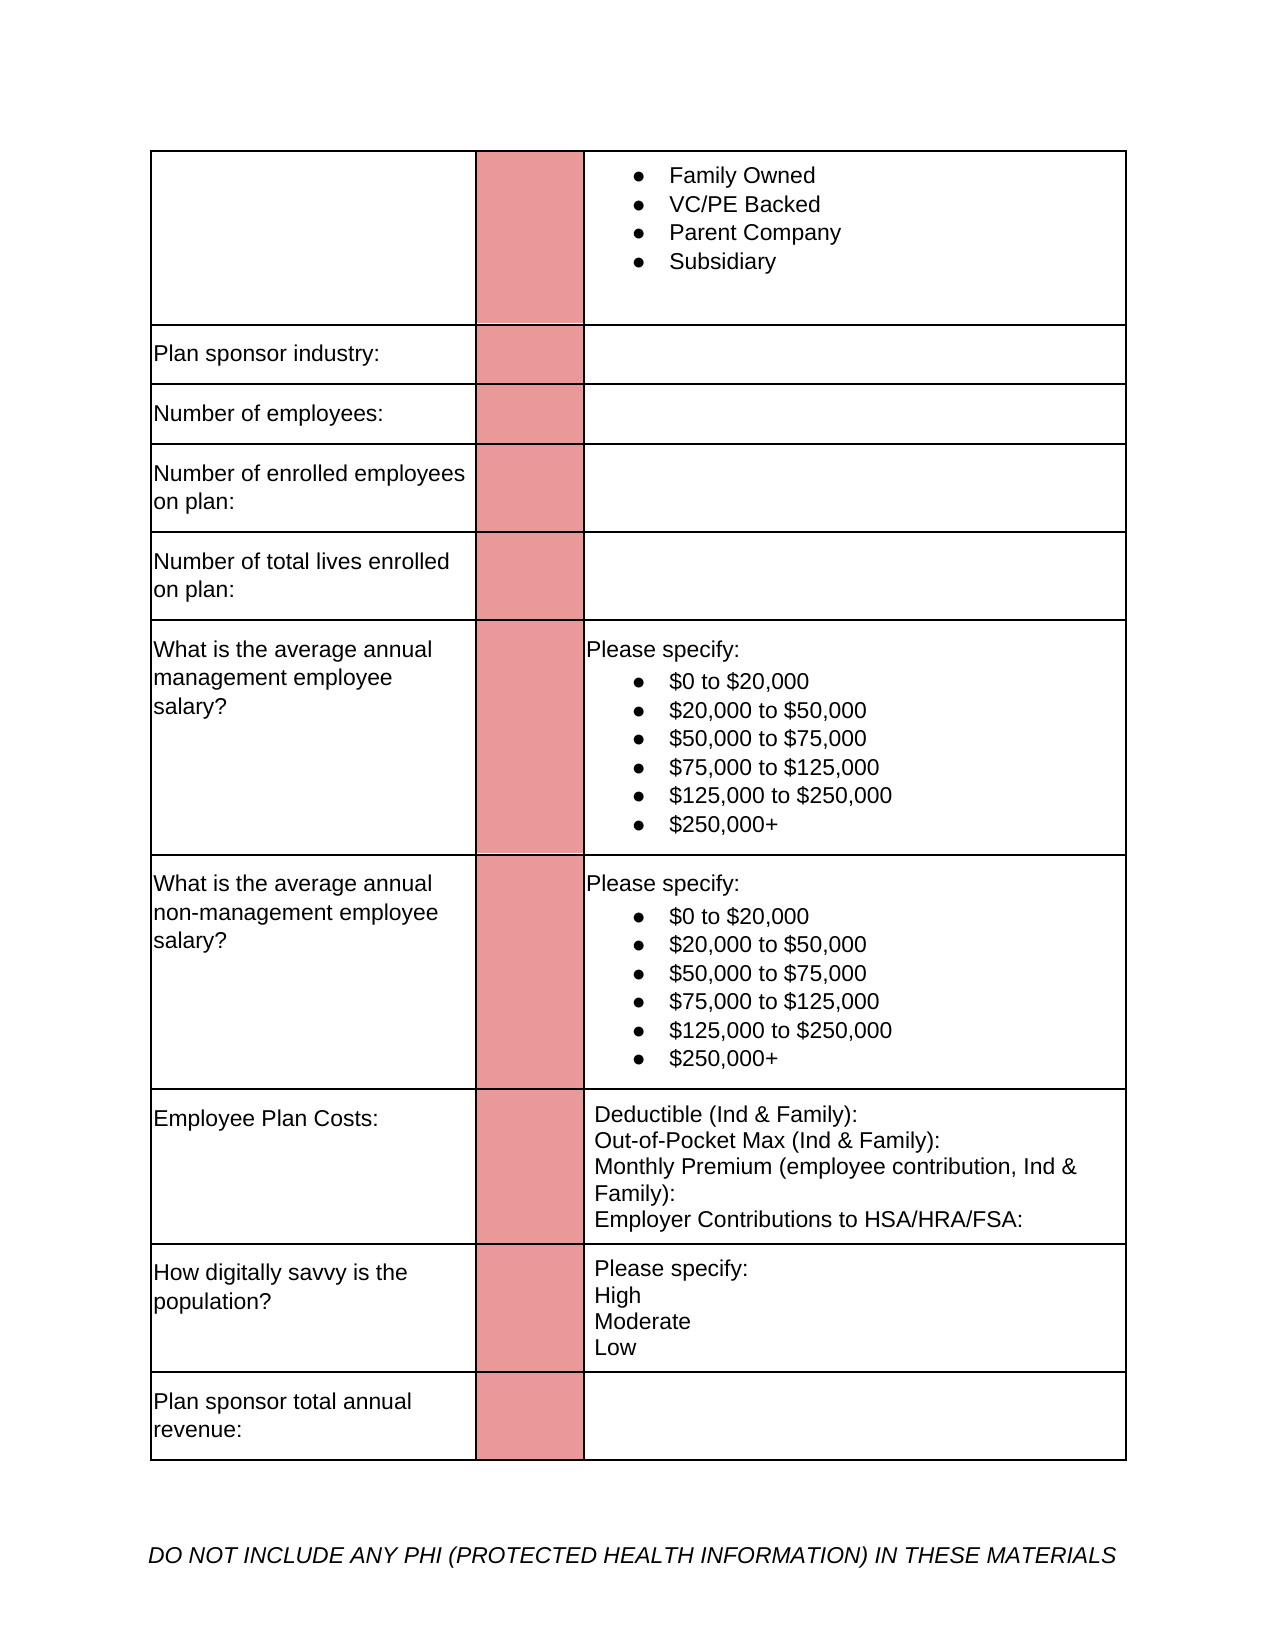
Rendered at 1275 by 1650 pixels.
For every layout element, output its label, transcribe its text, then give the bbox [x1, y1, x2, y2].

table_cell Please specify: High Moderate Low [585, 1245, 1125, 1371]
table_cell Please specify: $0 to $20,000 $20,000 to $50,000 $50,000 to $75,000 $75,000 to $125,000 $125,000 to $250,000 $250,000+ [585, 856, 1125, 1088]
table_cell [477, 856, 583, 1088]
table_cell [477, 621, 583, 853]
table_cell Number of enrolled employees on plan: [152, 445, 475, 531]
table_cell [477, 1090, 583, 1243]
table_cell [585, 326, 1125, 383]
table_cell Please specify: $0 to $20,000 $20,000 to $50,000 $50,000 to $75,000 $75,000 to $125,000 $125,000 to $250,000 $250,000+ [585, 621, 1125, 853]
table_cell [585, 533, 1125, 619]
table_cell [477, 326, 583, 383]
table_cell Plan sponsor industry: [152, 326, 475, 383]
table_cell How digitally savvy is the population? [152, 1245, 475, 1371]
table_cell What is the average annual management employee salary? [152, 621, 475, 853]
table_cell Number of employees: [152, 385, 475, 443]
table_cell [477, 1373, 583, 1459]
table_cell [585, 385, 1125, 443]
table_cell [585, 152, 1125, 323]
table_cell [477, 1245, 583, 1371]
table_cell [585, 445, 1125, 531]
table_cell What is the average annual non-management employee salary? [152, 856, 475, 1088]
table_cell [585, 1373, 1125, 1459]
table_cell Plan sponsor total annual revenue: [152, 1373, 475, 1459]
table_cell [477, 152, 583, 323]
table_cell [152, 152, 475, 323]
table_cell Deductible (Ind & Family): Out-of-Pocket Max (Ind & Family): Monthly Premium (employee contribution, Ind & Family): Employer Contributions to HSA/HRA/FSA: [585, 1090, 1125, 1243]
table_cell [477, 445, 583, 531]
table_cell [477, 533, 583, 619]
table_cell Number of total lives enrolled on plan: [152, 533, 475, 619]
table_cell [477, 385, 583, 443]
table_cell Employee Plan Costs: [152, 1090, 475, 1243]
